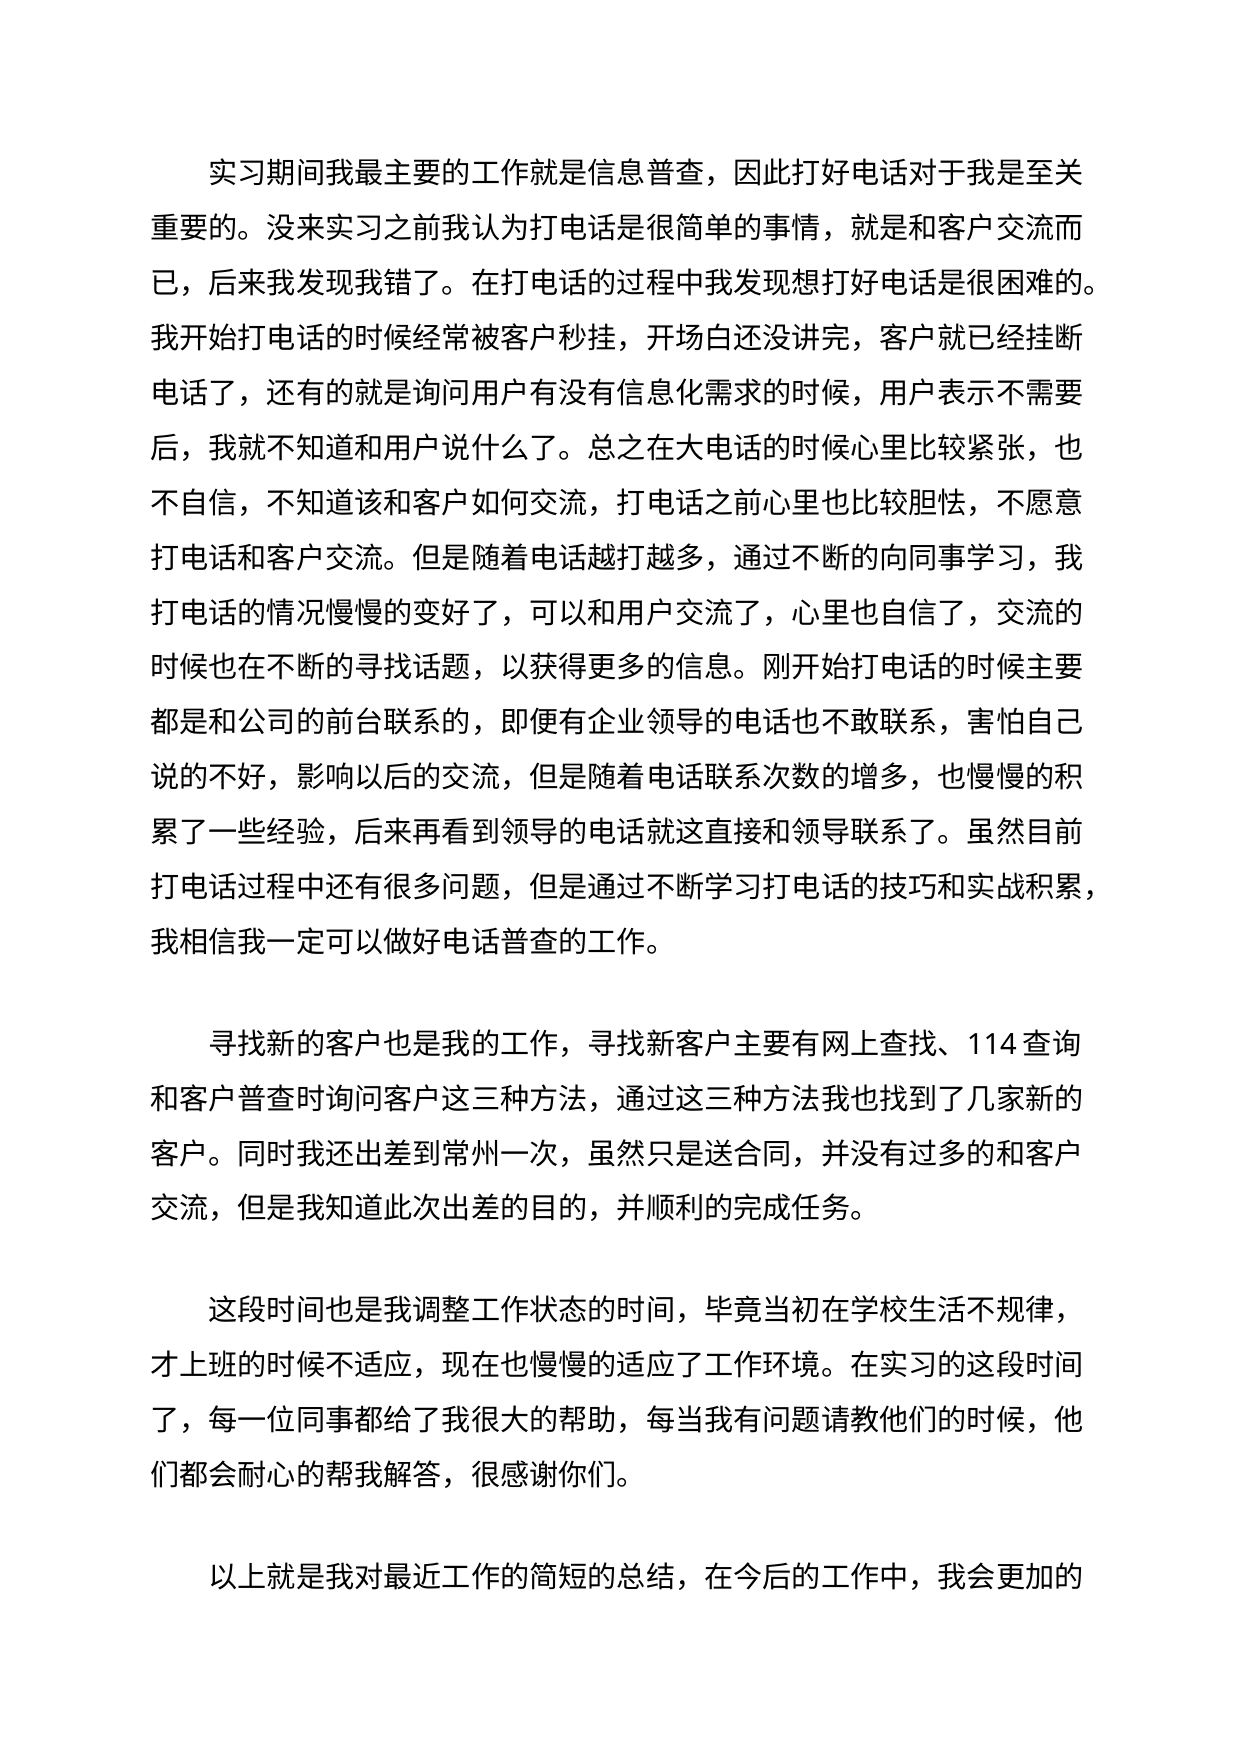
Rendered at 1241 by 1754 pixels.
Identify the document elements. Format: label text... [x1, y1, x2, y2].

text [150, 1553, 1090, 1596]
text 实习期间我最主要的工作就是信息普查，因此打好电话对于我是至关重要的。没来实习之前我认为打电话是很简单的事情，就是和客户交流而已，后来我发现我错了。在打电话的过程中我发现想打好电话是很困难的。我开始打电话的时候经常被客户秒挂，开场白还没讲完，客户就已经挂断电话了，还有的就是询问用户有没有信息化需求的时候，用户表示不需要后，我就不知道和用户说什么了。总之在大电话的时候心里比较紧张，也不自信，不知道该和客户如何交流，打电话之前心里也比较胆怯，不愿意打电话和客户交流。但是随着电话越打越多，通过不断的向同事学习，我打电话的情况慢慢的变好了，可以和用户交流了，心里也自信了，交流的时候也在不断的寻找话题，以获得更多的信息。刚开始打电话的时候主要都是和公司的前台联系的，即便有企业领导的电话也不敢联系，害怕自己说的不好，影响以后的交流，但是随着电话联系次数的增多，也慢慢的积累了一些经验，后来再看到领导的电话就这直接和领导联系了。虽然目前打电话过程中还有很多问题，但是通过不断学习打电话的技巧和实战积累，我相信我一定可以做好电话普查的工作。 [150, 150, 1090, 961]
text 这段时间也是我调整工作状态的时间，毕竟当初在学校生活不规律，才上班的时候不适应，现在也慢慢的适应了工作环境。在实习的这段时间了，每一位同事都给了我很大的帮助，每当我有问题请教他们的时候，他们都会耐心的帮我解答，很感谢你们。 [150, 1287, 1090, 1494]
text 寻找新的客户也是我的工作，寻找新客户主要有网上查找、114查询和客户普查时询问客户这三种方法，通过这三种方法我也找到了几家新的客户。同时我还出差到常州一次，虽然只是送合同，并没有过多的和客户交流，但是我知道此次出差的目的，并顺利的完成任务。 [150, 1020, 1090, 1227]
